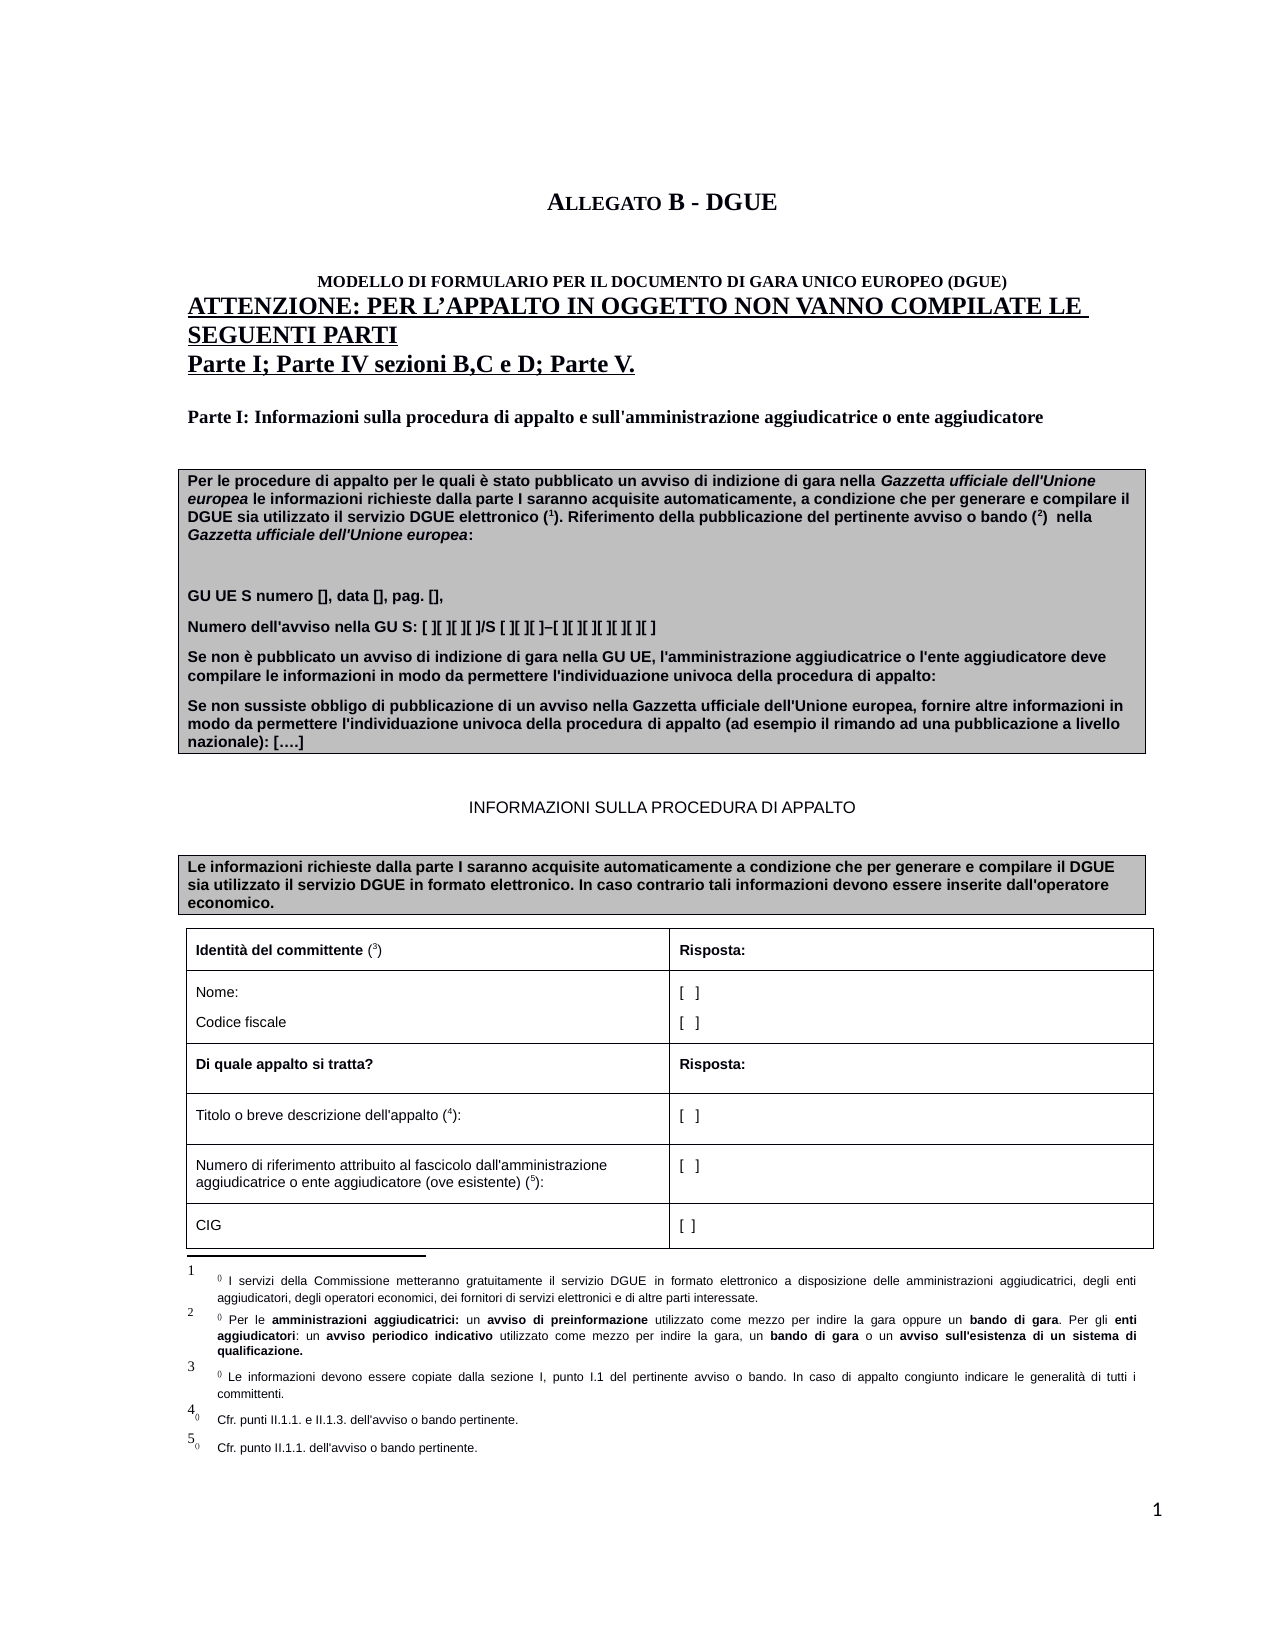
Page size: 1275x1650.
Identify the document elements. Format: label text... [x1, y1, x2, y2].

text Modello di formulario per il documento di gara unico europeo (DGUE) [187, 272, 1137, 291]
table_cell Nome: Codice fiscale [187, 971, 669, 1042]
table_cell [ ] [670, 1094, 1153, 1143]
table_cell [ ] [ ] [ ] [670, 1204, 1153, 1248]
text ATTENZIONE: PER L’APPALTO IN OGGETTO NON VANNO COMPILATE LE SEGUENTI PARTI [187, 291, 1137, 349]
text Parte I; Parte IV sezioni B,C e D; Parte V. [187, 349, 1137, 377]
table_cell Risposta: [670, 1044, 1153, 1093]
table_cell Titolo o breve descrizione dell'appalto (): [187, 1094, 669, 1143]
table_cell Di quale appalto si tratta? [187, 1044, 669, 1093]
text Per le procedure di appalto per le quali è stato pubblicato un avviso di indizione di gara nella Gazzetta ufficiale dell'Unione europea le informazioni richieste dalla parte I saranno acquisite automaticamente, a condizione che per generare e compilare il DGUE sia utilizzato il servizio DGUE elettronico (). Riferimento della pubblicazione del pertinente avviso o bando () nella Gazzetta ufficiale dell'Unione europea: [179, 470, 1145, 544]
text Numero dell'avviso nella GU S: [ ][ ][ ][ ]/S [ ][ ][ ]–[ ][ ][ ][ ][ ][ ][ ] [179, 614, 1145, 636]
title Parte I: Informazioni sulla procedura di appalto e sull'amministrazione aggiudicatrice o ente aggiudicatore [187, 406, 1137, 428]
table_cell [187, 1204, 669, 1248]
title Informazioni sulla procedura di appalto [187, 798, 1137, 817]
text GU UE S numero [], data [], pag. [], [179, 584, 1145, 605]
table_header Risposta: [670, 929, 1153, 970]
subtitle Allegato B - DGUE [187, 187, 1137, 216]
text Le informazioni richieste dalla parte I saranno acquisite automaticamente a condizione che per generare e compilare il DGUE sia utilizzato il servizio DGUE in formato elettronico. In caso contrario tali informazioni devono essere inserite dall'operatore economico. [179, 856, 1145, 914]
text Se non è pubblicato un avviso di indizione di gara nella GU UE, l'amministrazione aggiudicatrice o l'ente aggiudicatore deve compilare le informazioni in modo da permettere l'individuazione univoca della procedura di appalto: [179, 645, 1145, 684]
table_cell Numero di riferimento attribuito al fascicolo dall'amministrazione aggiudicatrice o ente aggiudicatore (ove esistente) (): [187, 1145, 669, 1203]
table_cell [ ] [670, 1145, 1153, 1203]
text Se non sussiste obbligo di pubblicazione di un avviso nella Gazzetta ufficiale dell'Unione europea, fornire altre informazioni in modo da permettere l'individuazione univoca della procedura di appalto (ad esempio il rimando ad una pubblicazione a livello nazionale): [….] [179, 694, 1145, 753]
table_cell [ ] [ ] [670, 971, 1153, 1042]
table_header Identità del committente () [187, 929, 669, 970]
